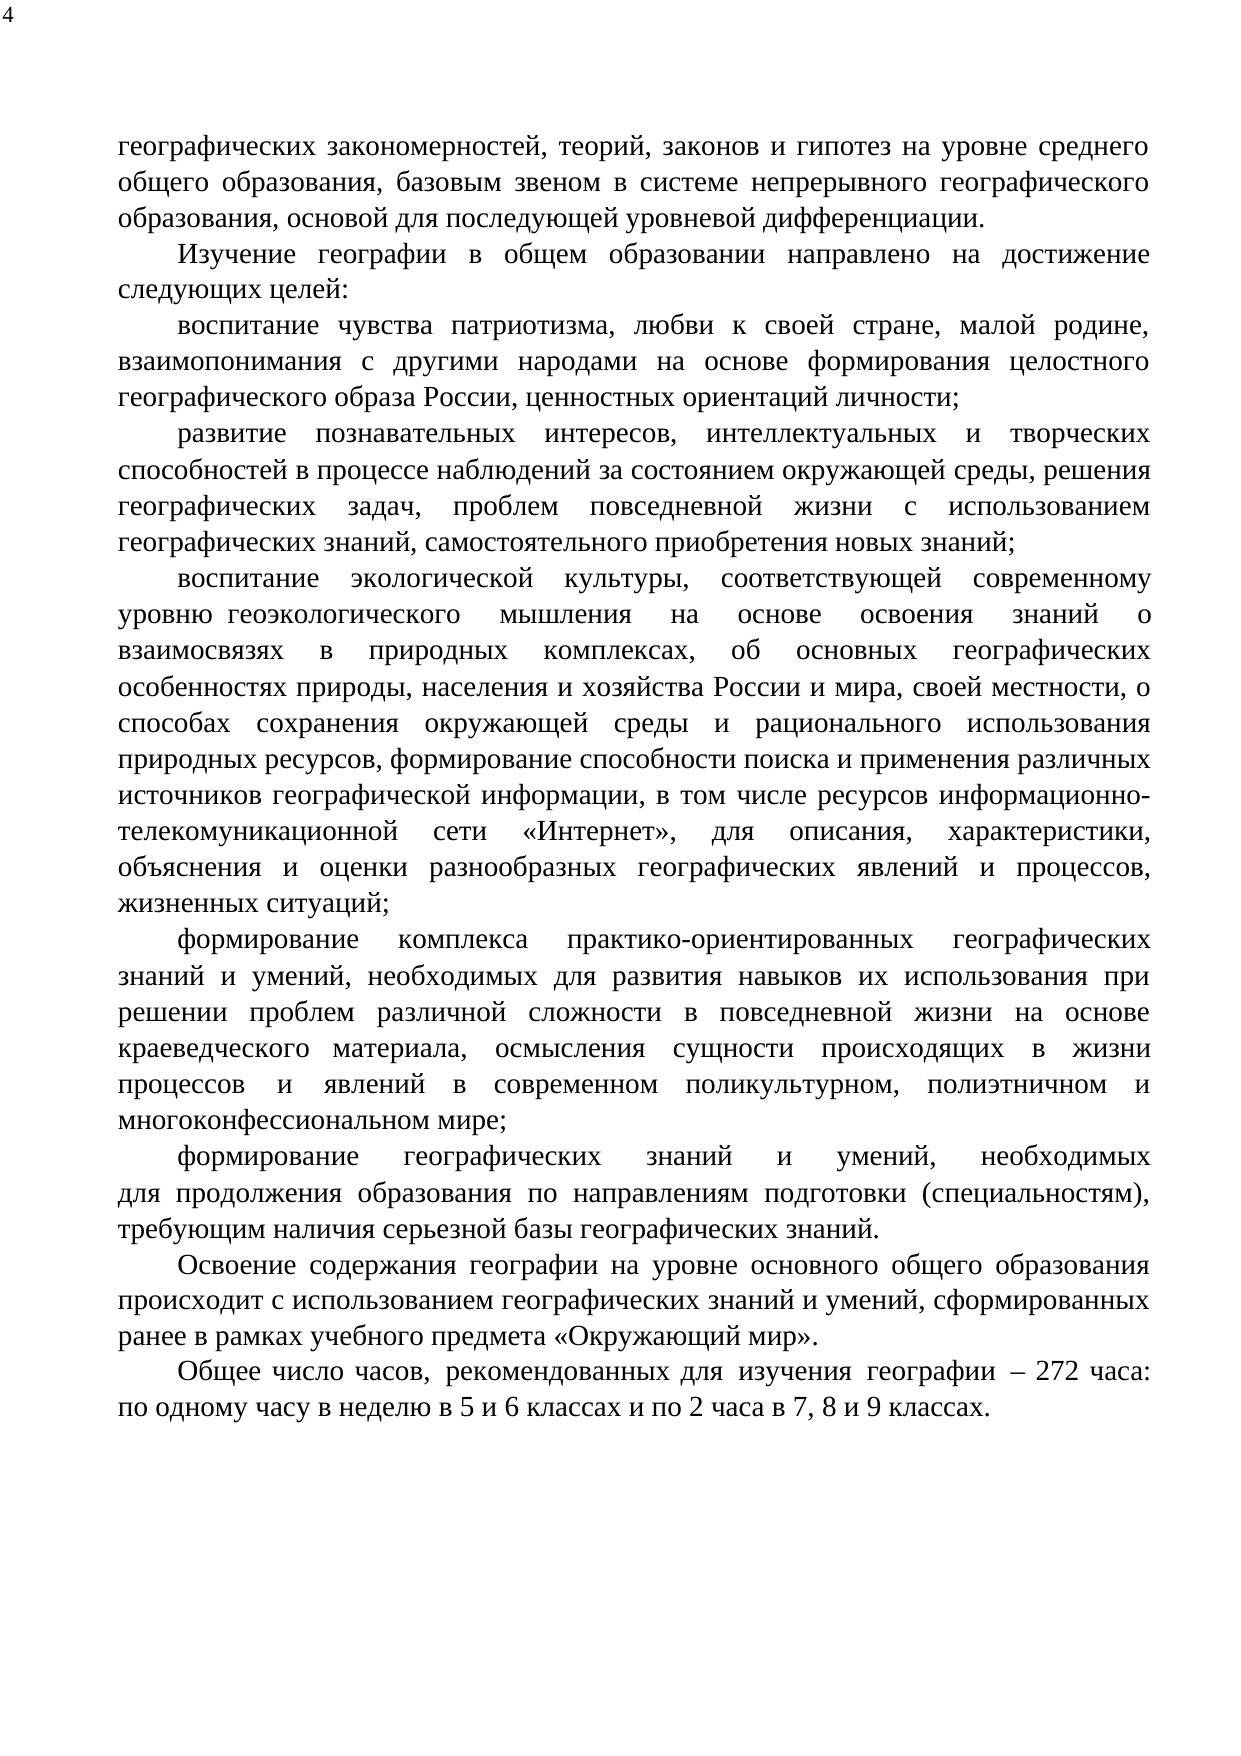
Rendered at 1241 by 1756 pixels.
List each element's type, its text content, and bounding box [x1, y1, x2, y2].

text географических закономерностей, теорий, законов и гипотез на уровне среднего общего образования, базовым звеном в системе непрерывного географического образования, основой для последующей уровневой дифференциации. [118, 128, 1150, 233]
text Освоение содержания географии на уровне основного общего образования происходит с использованием географических знаний и умений, сформированных ранее в рамках учебного предмета «Окружающий мир». [118, 1247, 1150, 1352]
text воспитание чувства патриотизма, любви к своей стране, малой родине, взаимопонимания с другими народами на основе формирования целостного географического образа России, ценностных ориентаций личности; [118, 307, 1150, 413]
text воспитание экологической культуры, соответствующей современному уровню геоэкологического мышления на основе освоения знаний о взаимосвязях в природных комплексах, об основных географических особенностях природы, населения и хозяйства России и мира, своей местности, о способах сохранения окружающей среды и рационального использования природных ресурсов, формирование способности поиска и применения различных источников географической информации, в том числе ресурсов информационно- телекомуникационной сети «Интернет», для описания, характеристики, объяснения и оценки разнообразных географических явлений и процессов, жизненных ситуаций; [118, 560, 1152, 919]
text Общее число часов, рекомендованных для изучения географии – 272 часа: по одному часу в неделю в 5 и 6 классах и по 2 часа в 7, 8 и 9 классах. [118, 1353, 1152, 1423]
text формирование географических знаний и умений, необходимых для продолжения образования по направлениям подготовки (специальностям), требующим наличия серьезной базы географических знаний. [118, 1138, 1151, 1244]
text развитие познавательных интересов, интеллектуальных и творческих способностей в процессе наблюдений за состоянием окружающей среды, решения географических задач, проблем повседневной жизни с использованием географических знаний, самостоятельного приобретения новых знаний; [118, 416, 1151, 558]
text формирование комплекса практико-ориентированных географических знаний и умений, необходимых для развития навыков их использования при решении проблем различной сложности в повседневной жизни на основе краеведческого материала, осмысления сущности происходящих в жизни процессов и явлений в современном поликультурном, полиэтничном и многоконфессиональном мире; [118, 922, 1151, 1136]
text Изучение географии в общем образовании направлено на достижение следующих целей: [118, 236, 1151, 305]
